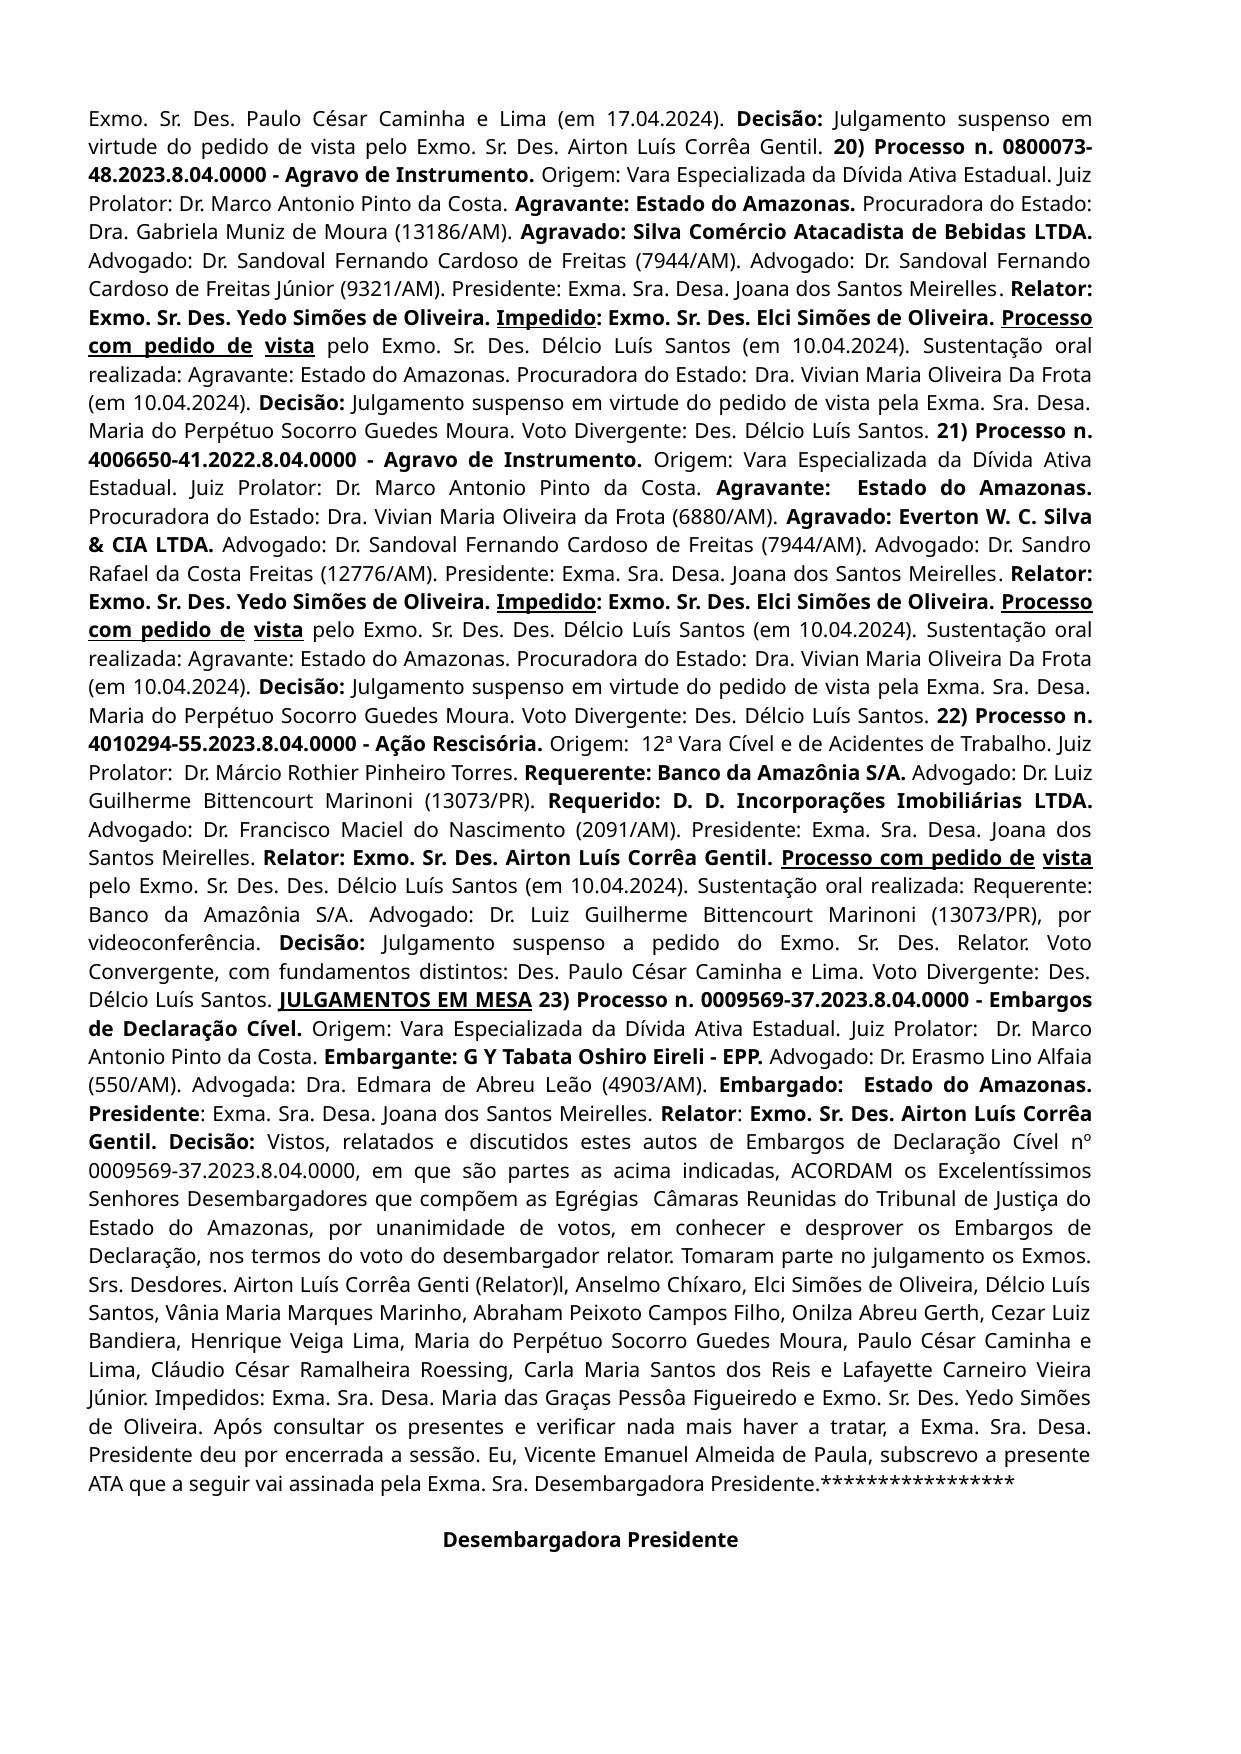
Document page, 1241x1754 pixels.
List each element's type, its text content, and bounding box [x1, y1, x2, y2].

text Desembargadora Presidente [88, 1526, 1093, 1554]
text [88, 104, 1093, 1497]
